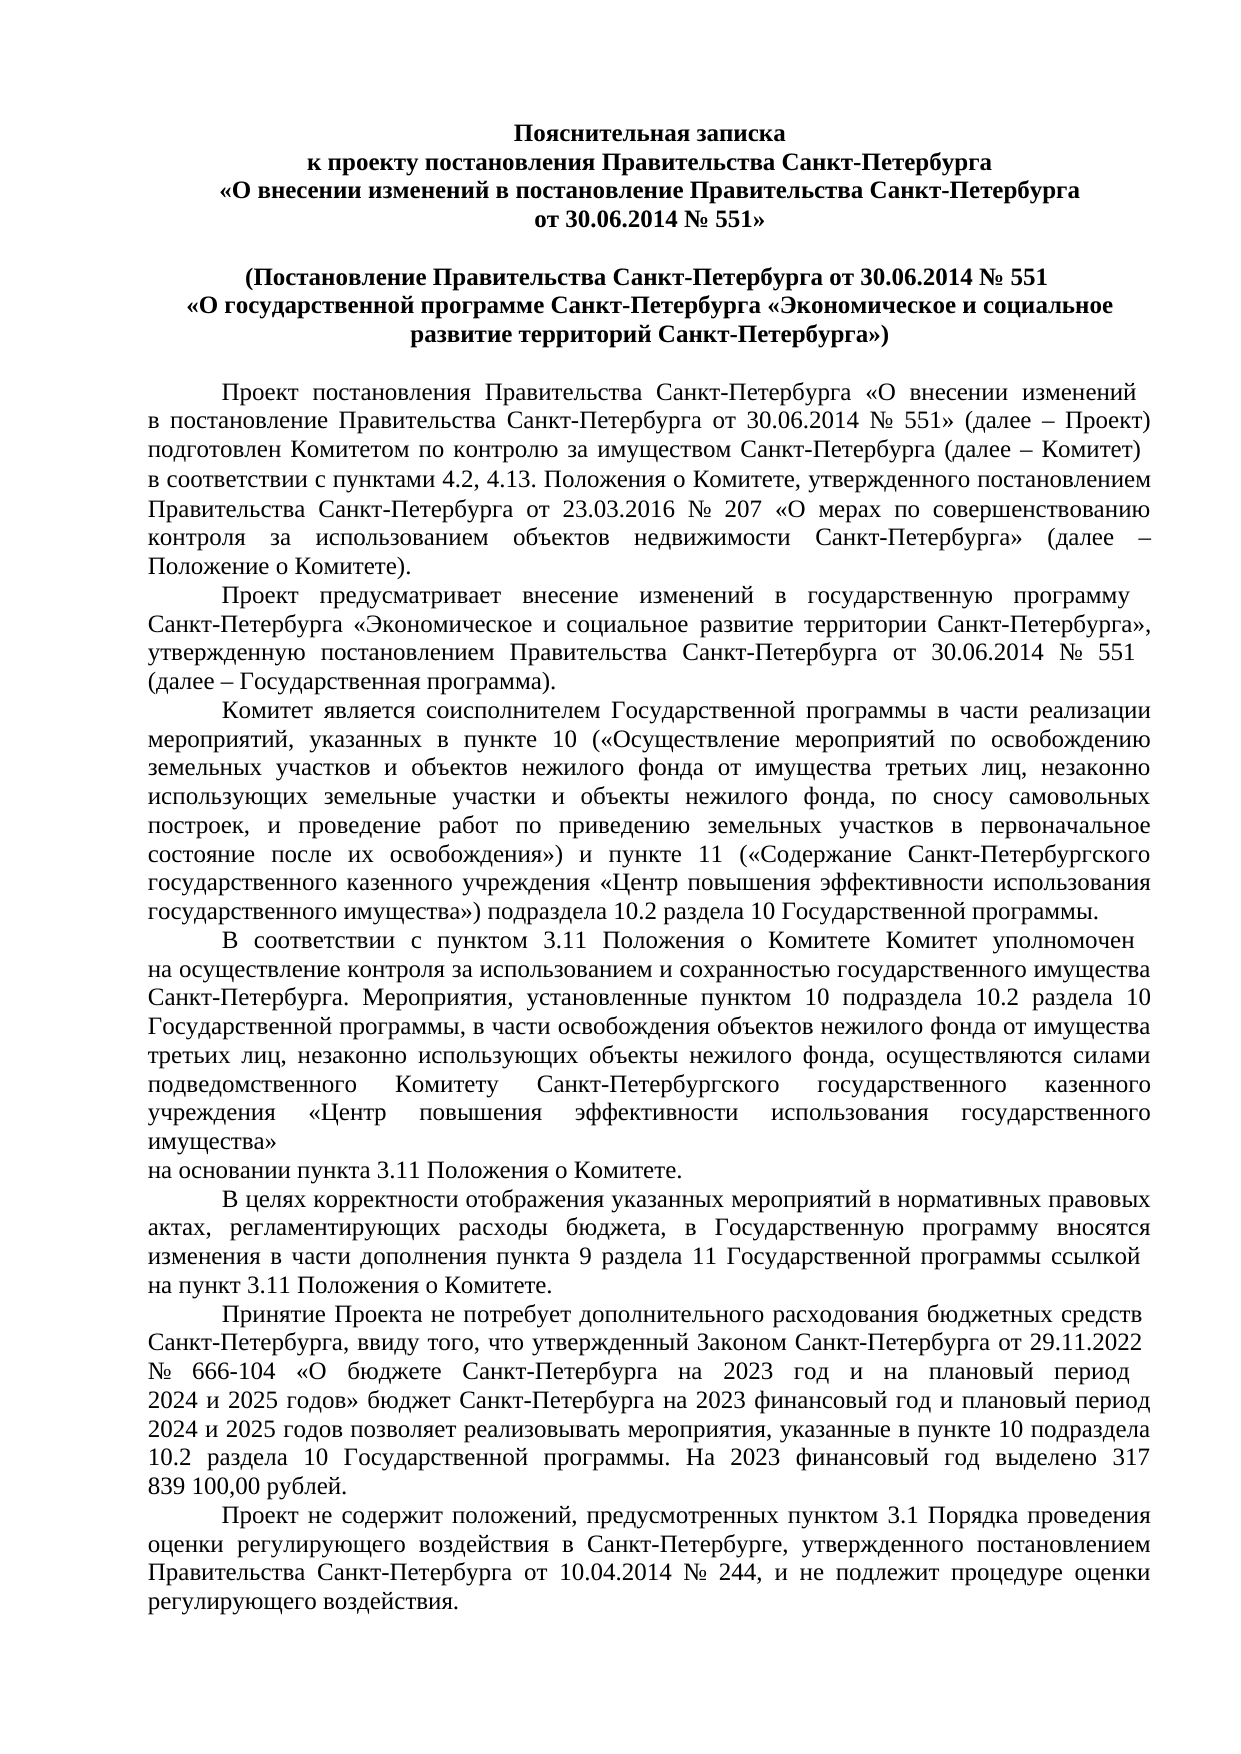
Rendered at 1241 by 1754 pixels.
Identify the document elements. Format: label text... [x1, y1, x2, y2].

text Проект постановления Правительства Санкт-Петербурга «О внесении изменений в постановление Правительства Санкт-Петербурга от 30.06.2014 № 551» (далее – Проект) подготовлен Комитетом по контролю за имуществом Санкт-Петербурга (далее – Комитет) в соответствии с пунктами 4.2, 4.13. Положения о Комитете, утвержденного постановлением Правительства Санкт-Петербурга от 23.03.2016 № 207 «О мерах по совершенствованию контроля за использованием объектов недвижимости Санкт-Петербурга» (далее – Положение о Комитете). [148, 377, 1152, 580]
text Проект не содержит положений, предусмотренных пунктом 3.1 Порядка проведения оценки регулирующего воздействия в Санкт-Петербурге, утвержденного постановлением Правительства Санкт-Петербурга от 10.04.2014 № 244, и не подлежит процедуре оценки регулирующего воздействия. [148, 1500, 1152, 1615]
text Проект предусматривает внесение изменений в государственную программу Санкт-Петербурга «Экономическое и социальное развитие территории Санкт-Петербурга», утвержденную постановлением Правительства Санкт-Петербурга от 30.06.2014 № 551 (далее – Государственная программа). [148, 580, 1152, 695]
text «О внесении изменений в постановление Правительства Санкт-Петербурга [148, 176, 1152, 204]
text В целях корректности отображения указанных мероприятий в нормативных правовых актах, регламентирующих расходы бюджета, в Государственную программу вносятся изменения в части дополнения пункта 9 раздела 11 Государственной программы ссылкой на пункт 3.11 Положения о Комитете. [148, 1184, 1152, 1299]
text В соответствии с пунктом 3.11 Положения о Комитете Комитет уполномочен на осуществление контроля за использованием и сохранностью государственного имущества Санкт-Петербурга. Мероприятия, установленные пунктом 10 подраздела 10.2 раздела 10 Государственной программы, в части освобождения объектов нежилого фонда от имущества третьих лиц, незаконно использующих объекты нежилого фонда, осуществляются силами подведомственного Комитету Санкт-Петербургского государственного казенного учреждения «Центр повышения эффективности использования государственного имущества» на основании пункта 3.11 Положения о Комитете. [148, 925, 1152, 1184]
text Принятие Проекта не потребует дополнительного расходования бюджетных средств Санкт-Петербурга, ввиду того, что утвержденный Законом Санкт-Петербурга от 29.11.2022 № 666-104 «О бюджете Санкт-Петербурга на 2023 год и на плановый период 2024 и 2025 годов» бюджет Санкт-Петербурга на 2023 финансовый год и плановый период 2024 и 2025 годов позволяет реализовывать мероприятия, указанные в пункте 10 подраздела 10.2 раздела 10 Государственной программы. На 2023 финансовый год выделено 317 839 100,00 рублей. [148, 1299, 1152, 1500]
text от 30.06.2014 № 551» [148, 204, 1152, 233]
text Комитет является соисполнителем Государственной программы в части реализации мероприятий, указанных в пункте 10 («Осуществление мероприятий по освобождению земельных участков и объектов нежилого фонда от имущества третьих лиц, незаконно использующих земельные участки и объекты нежилого фонда, по сносу самовольных построек, и проведение работ по приведению земельных участков в первоначальное состояние после их освобождения») и пункте 11 («Содержание Санкт-Петербургского государственного казенного учреждения «Центр повышения эффективности использования государственного имущества») подраздела 10.2 раздела 10 Государственной программы. [148, 695, 1152, 925]
text Пояснительная записка [148, 118, 1152, 147]
text (Постановление Правительства Санкт-Петербурга от 30.06.2014 № 551 «О государственной программе Санкт-Петербурга «Экономическое и социальное развитие территорий Санкт-Петербурга») [148, 262, 1152, 348]
text к проекту постановления Правительства Санкт-Петербурга [148, 147, 1152, 176]
